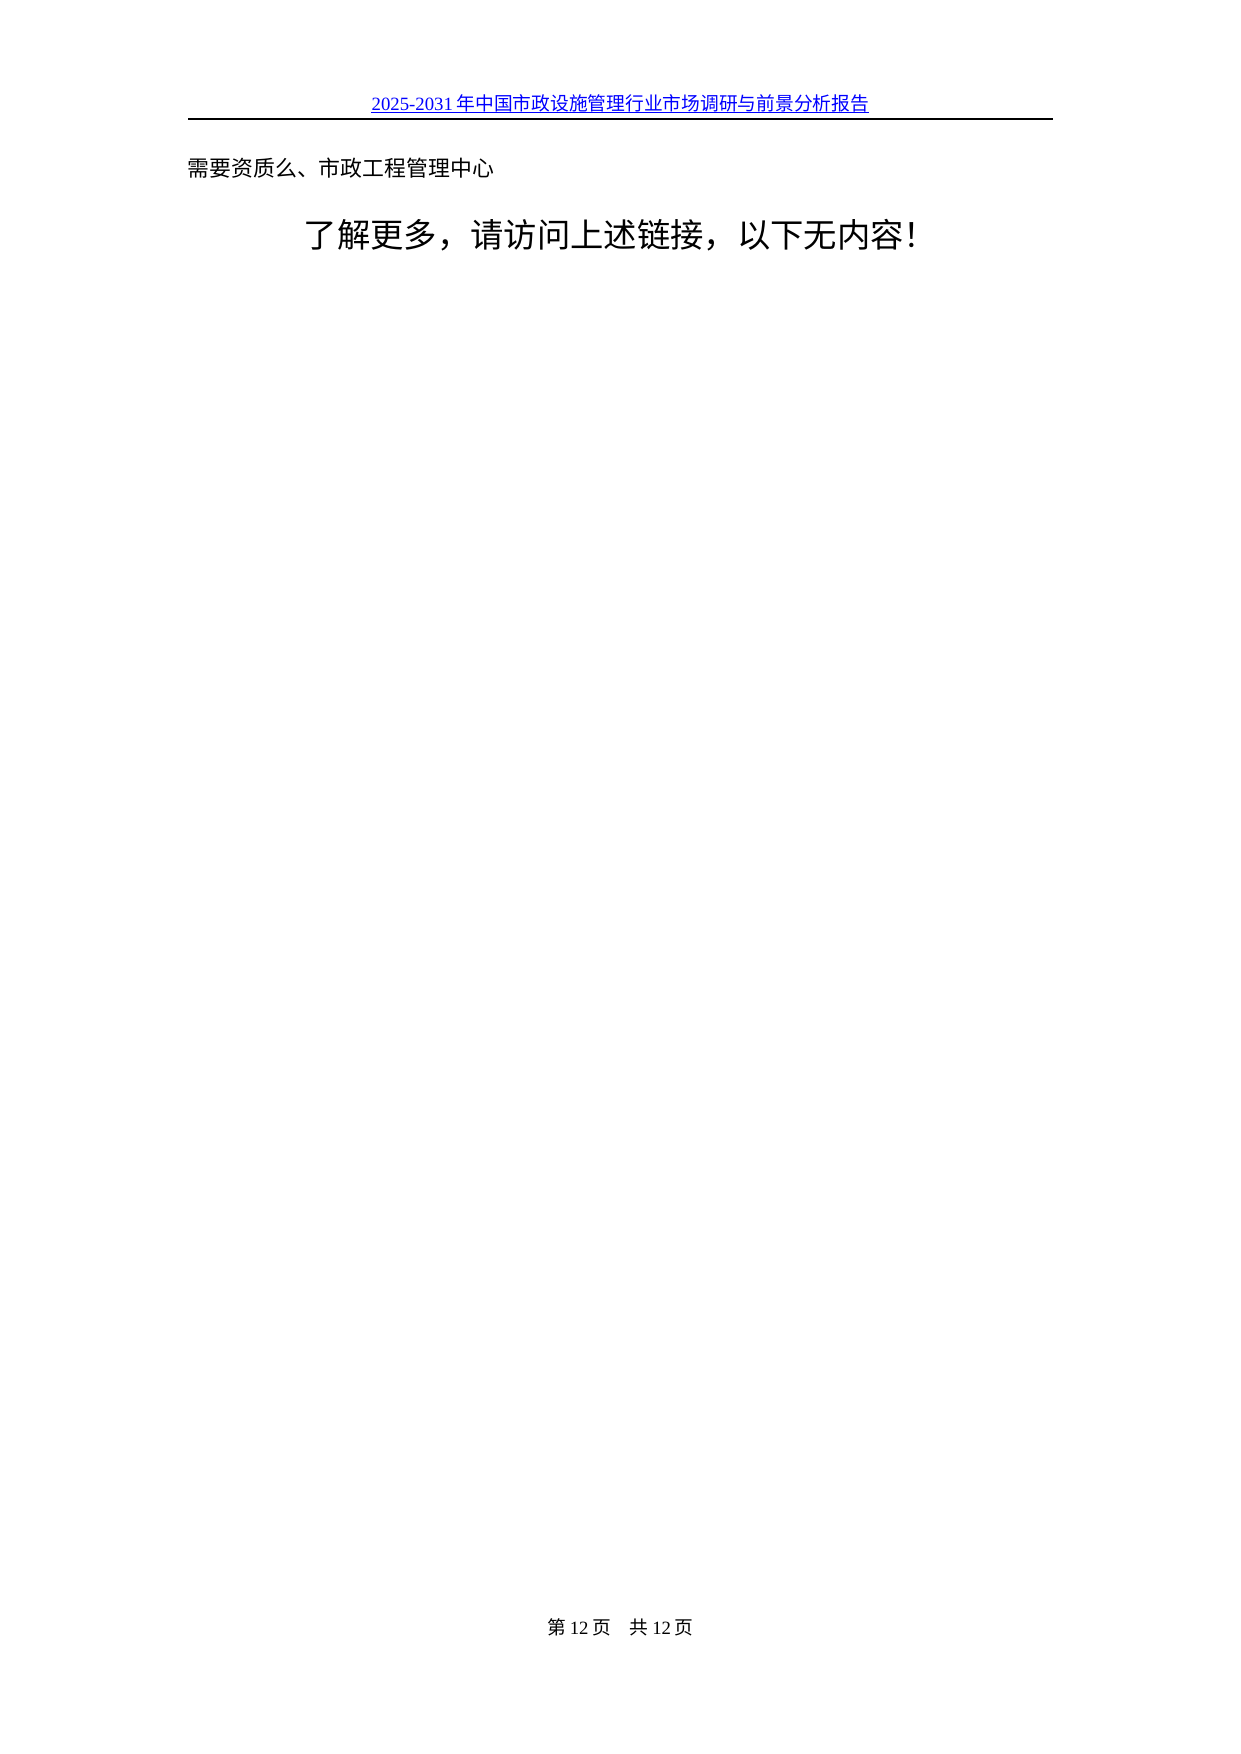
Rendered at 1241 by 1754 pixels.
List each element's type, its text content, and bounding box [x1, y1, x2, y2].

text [187, 150, 1053, 183]
title 了解更多，请访问上述链接，以下无内容！ [187, 200, 1053, 265]
